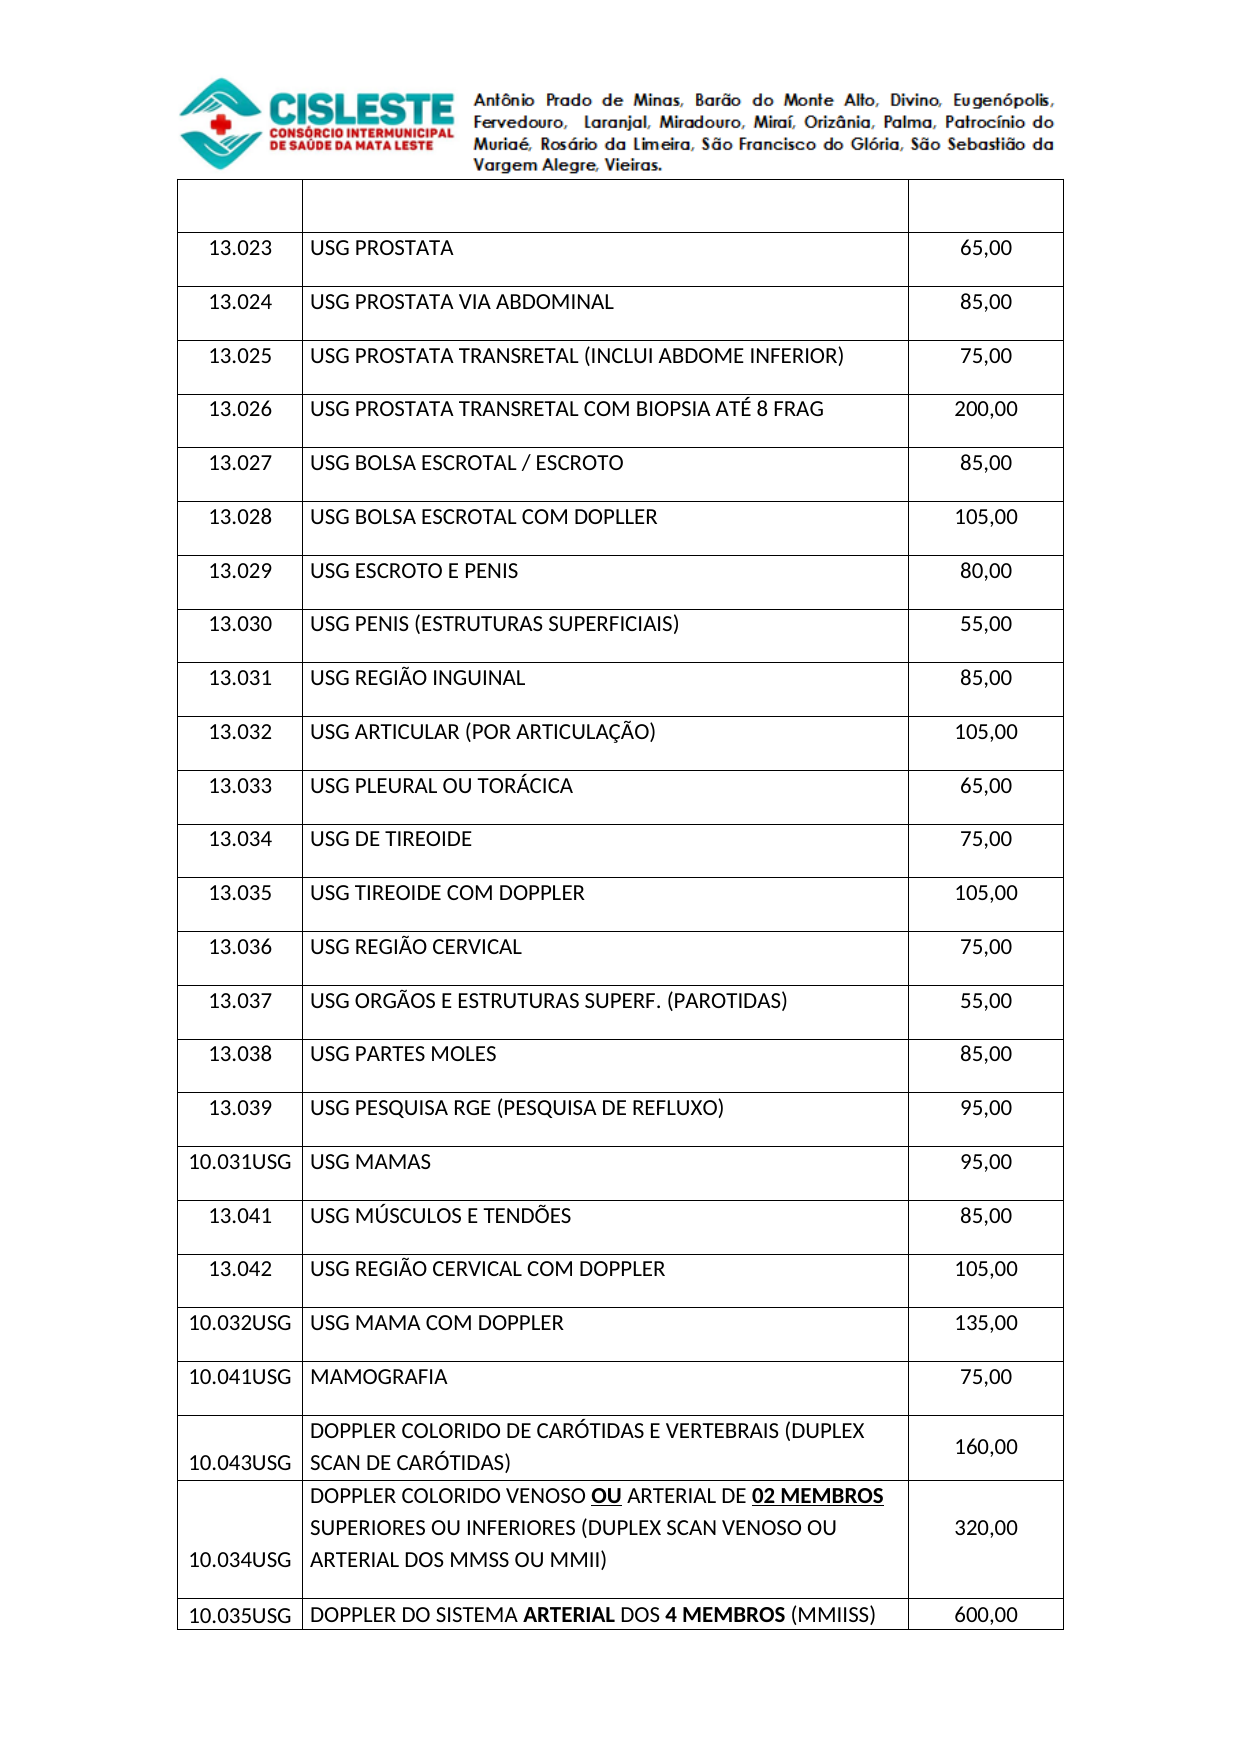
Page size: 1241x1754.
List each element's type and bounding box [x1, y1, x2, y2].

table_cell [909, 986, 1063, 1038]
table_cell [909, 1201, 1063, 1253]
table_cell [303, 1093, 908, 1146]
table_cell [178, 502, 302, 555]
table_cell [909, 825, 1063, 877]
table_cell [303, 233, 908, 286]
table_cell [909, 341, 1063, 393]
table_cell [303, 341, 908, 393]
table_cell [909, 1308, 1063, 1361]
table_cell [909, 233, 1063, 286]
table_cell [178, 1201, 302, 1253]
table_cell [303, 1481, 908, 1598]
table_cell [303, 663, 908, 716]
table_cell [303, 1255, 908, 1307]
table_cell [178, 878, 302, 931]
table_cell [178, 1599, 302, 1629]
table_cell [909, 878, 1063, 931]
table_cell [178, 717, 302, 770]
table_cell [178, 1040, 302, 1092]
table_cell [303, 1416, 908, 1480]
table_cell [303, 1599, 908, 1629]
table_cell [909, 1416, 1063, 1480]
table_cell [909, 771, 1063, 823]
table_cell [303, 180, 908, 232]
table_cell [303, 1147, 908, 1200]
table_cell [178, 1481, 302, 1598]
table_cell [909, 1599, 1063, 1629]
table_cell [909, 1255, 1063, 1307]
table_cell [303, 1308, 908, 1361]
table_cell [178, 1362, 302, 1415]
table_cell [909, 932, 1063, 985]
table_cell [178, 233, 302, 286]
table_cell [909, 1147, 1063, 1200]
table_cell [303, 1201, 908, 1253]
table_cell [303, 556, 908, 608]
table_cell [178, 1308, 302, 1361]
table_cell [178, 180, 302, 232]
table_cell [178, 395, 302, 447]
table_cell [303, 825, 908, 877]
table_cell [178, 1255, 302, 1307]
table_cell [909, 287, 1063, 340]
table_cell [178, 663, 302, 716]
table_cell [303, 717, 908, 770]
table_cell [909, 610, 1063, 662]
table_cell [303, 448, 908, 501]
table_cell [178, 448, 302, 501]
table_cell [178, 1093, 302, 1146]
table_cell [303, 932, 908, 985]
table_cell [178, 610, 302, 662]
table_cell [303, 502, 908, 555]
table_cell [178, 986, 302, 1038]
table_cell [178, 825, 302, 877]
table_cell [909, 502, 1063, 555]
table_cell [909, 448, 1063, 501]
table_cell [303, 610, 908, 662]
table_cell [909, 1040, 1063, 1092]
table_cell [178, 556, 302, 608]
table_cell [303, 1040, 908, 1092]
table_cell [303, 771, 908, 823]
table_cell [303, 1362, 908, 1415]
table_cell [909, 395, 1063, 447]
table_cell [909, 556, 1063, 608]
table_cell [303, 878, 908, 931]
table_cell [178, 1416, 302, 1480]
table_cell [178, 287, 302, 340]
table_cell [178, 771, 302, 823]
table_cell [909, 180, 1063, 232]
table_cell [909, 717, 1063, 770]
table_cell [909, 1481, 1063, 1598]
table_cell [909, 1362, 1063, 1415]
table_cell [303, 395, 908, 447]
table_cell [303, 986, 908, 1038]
picture [177, 73, 1063, 179]
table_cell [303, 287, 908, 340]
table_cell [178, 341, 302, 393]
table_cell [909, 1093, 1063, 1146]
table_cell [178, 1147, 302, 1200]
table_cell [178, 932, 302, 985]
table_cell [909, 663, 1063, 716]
